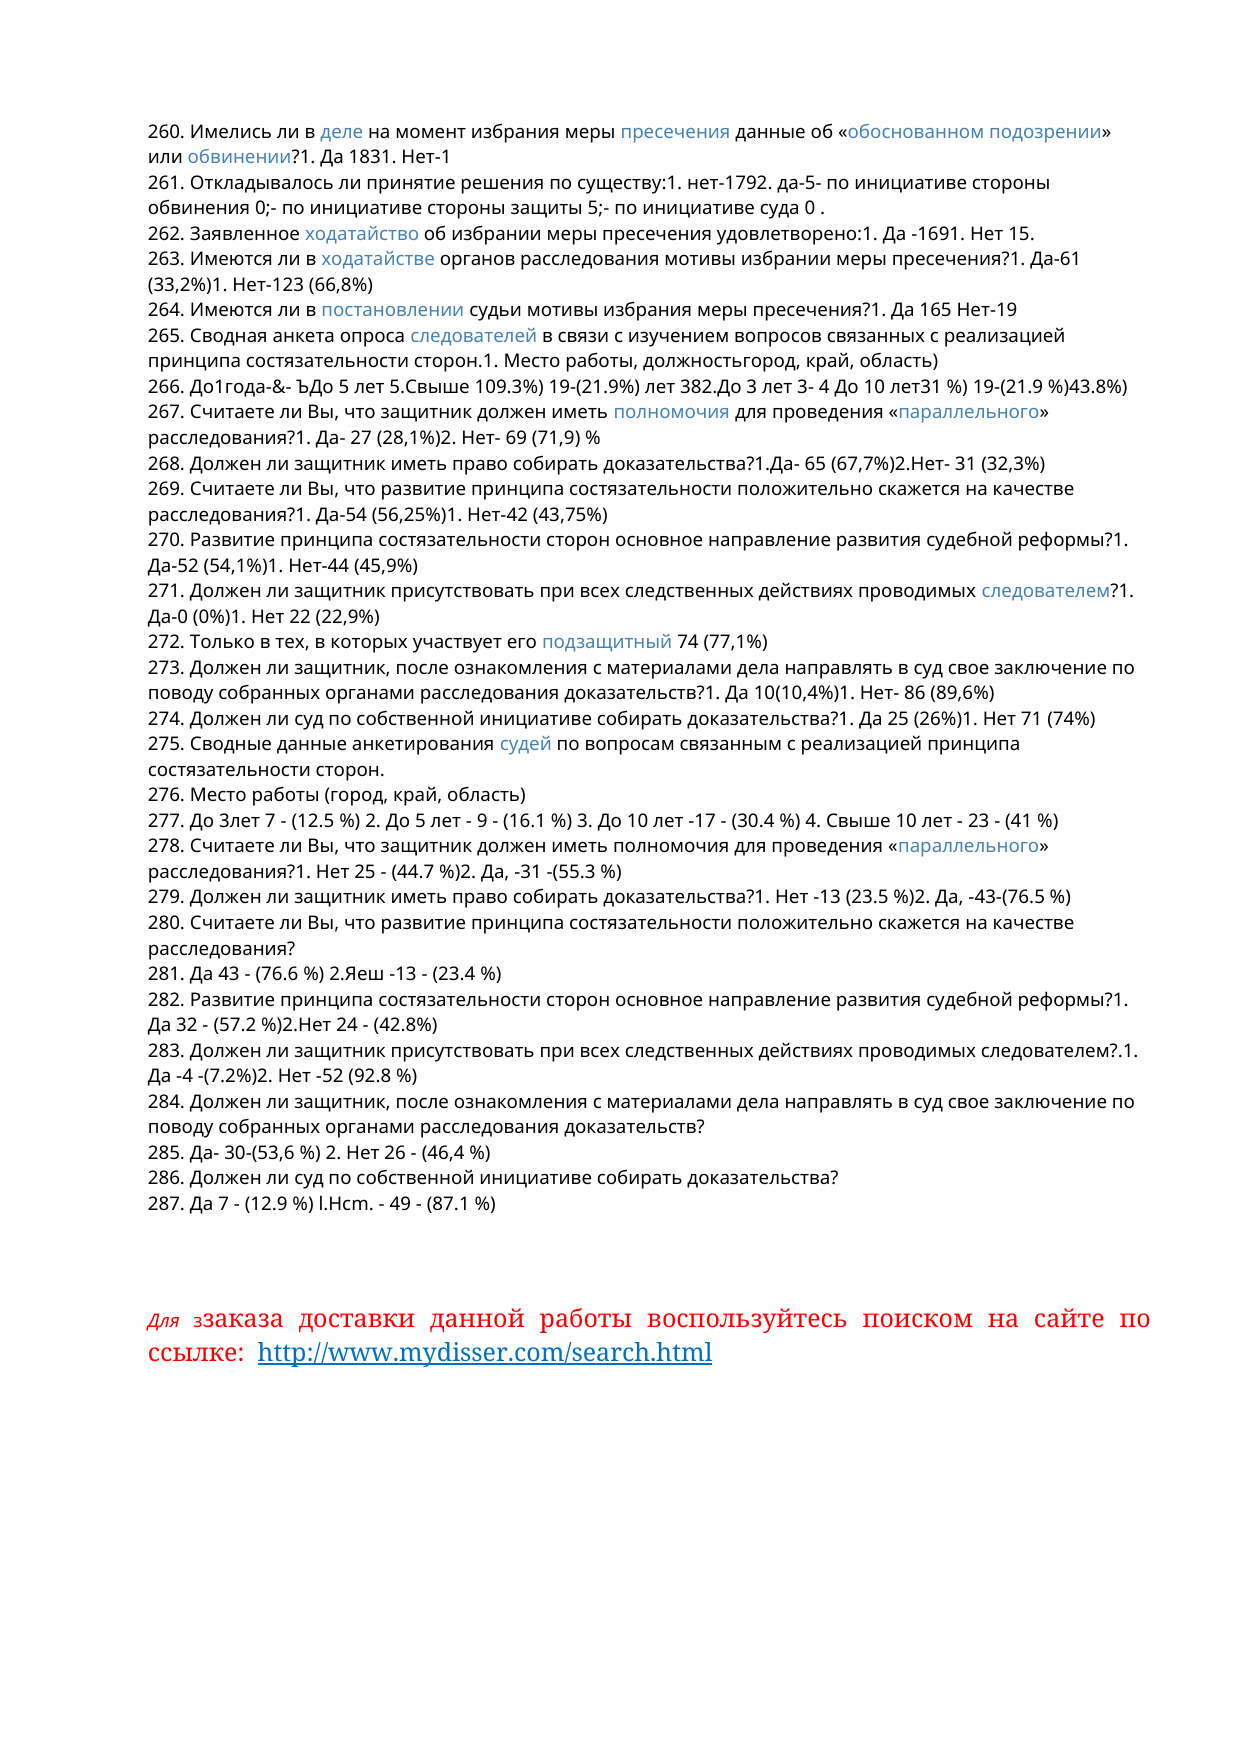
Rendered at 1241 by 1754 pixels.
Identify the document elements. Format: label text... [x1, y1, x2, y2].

text Для ззаказа доставки данной работы воспользуйтесь поиском на сайте по ссылке: http://www.mydisser.com/search.html [148, 1301, 1152, 1369]
